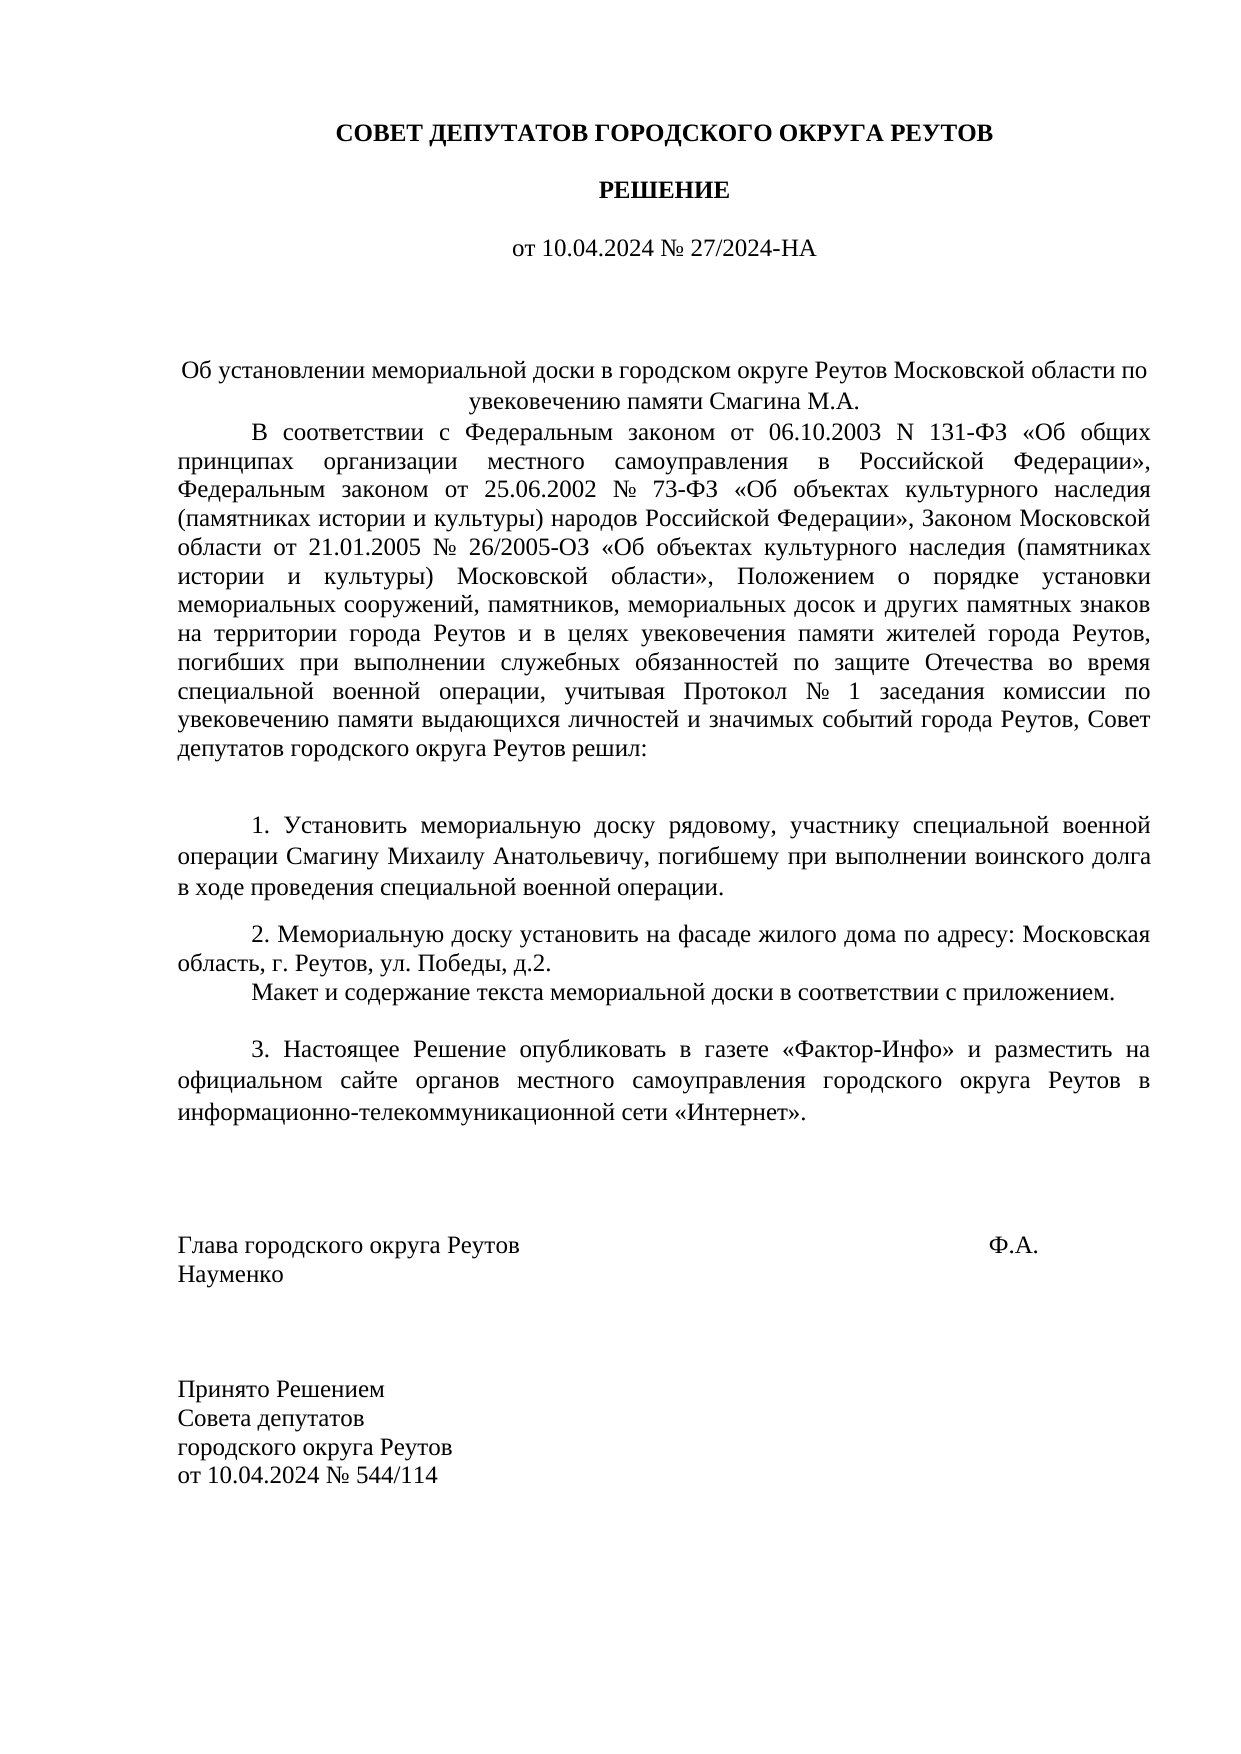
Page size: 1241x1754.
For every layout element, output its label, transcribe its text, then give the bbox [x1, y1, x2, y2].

text городского округа Реутов [177, 1432, 1152, 1461]
text Совет депутатов городского округа Реутов [177, 118, 1152, 147]
text Макет и содержание текста мемориальной доски в соответствии с приложением. [177, 977, 1152, 1006]
text 2. Мемориальную доску установить на фасаде жилого дома по адресу: Московская область, г. Реутов, ул. Победы, д.2. [177, 919, 1152, 977]
text РЕШЕНИЕ [177, 176, 1152, 204]
text В соответствии с Федеральным законом от 06.10.2003 N 131-ФЗ «Об общих принципах организации местного самоуправления в Российской Федерации», Федеральным законом от 25.06.2002 № 73-ФЗ «Об объектах культурного наследия (памятниках истории и культуры) народов Российской Федерации», Законом Московской области от 21.01.2005 № 26/2005-ОЗ «Об объектах культурного наследия (памятниках истории и культуры) Московской области», Положением о порядке установки мемориальных сооружений, памятников, мемориальных досок и других памятных знаков на территории города Реутов и в целях увековечения памяти жителей города Реутов, погибших при выполнении служебных обязанностей по защите Отечества во время специальной военной операции, учитывая Протокол № 1 заседания комиссии по увековечению памяти выдающихся личностей и значимых событий города Реутов, Совет депутатов городского округа Реутов решил: [177, 417, 1152, 762]
text от 10.04.2024 № 544/114 [177, 1461, 1152, 1489]
text 1. Установить мемориальную доску рядовому, участнику специальной военной операции Смагину Михаилу Анатольевичу, погибшему при выполнении воинского долга в ходе проведения специальной военной операции. [177, 810, 1152, 901]
text 3. Настоящее Решение опубликовать в газете «Фактор-Инфо» и разместить на официальном сайте органов местного самоуправления городского округа Реутов в информационно-телекоммуникационной сети «Интернет». [177, 1034, 1152, 1125]
text Об установлении мемориальной доски в городском округе Реутов Московской области по увековечению памяти Смагина М.А. [177, 355, 1152, 415]
text от 10.04.2024 № 27/2024-HA [177, 233, 1152, 262]
text Совета депутатов [177, 1403, 1152, 1432]
text Глава городского округа Реутов Ф.А. Науменко [177, 1231, 1152, 1288]
text Принято Решением [177, 1374, 1152, 1403]
